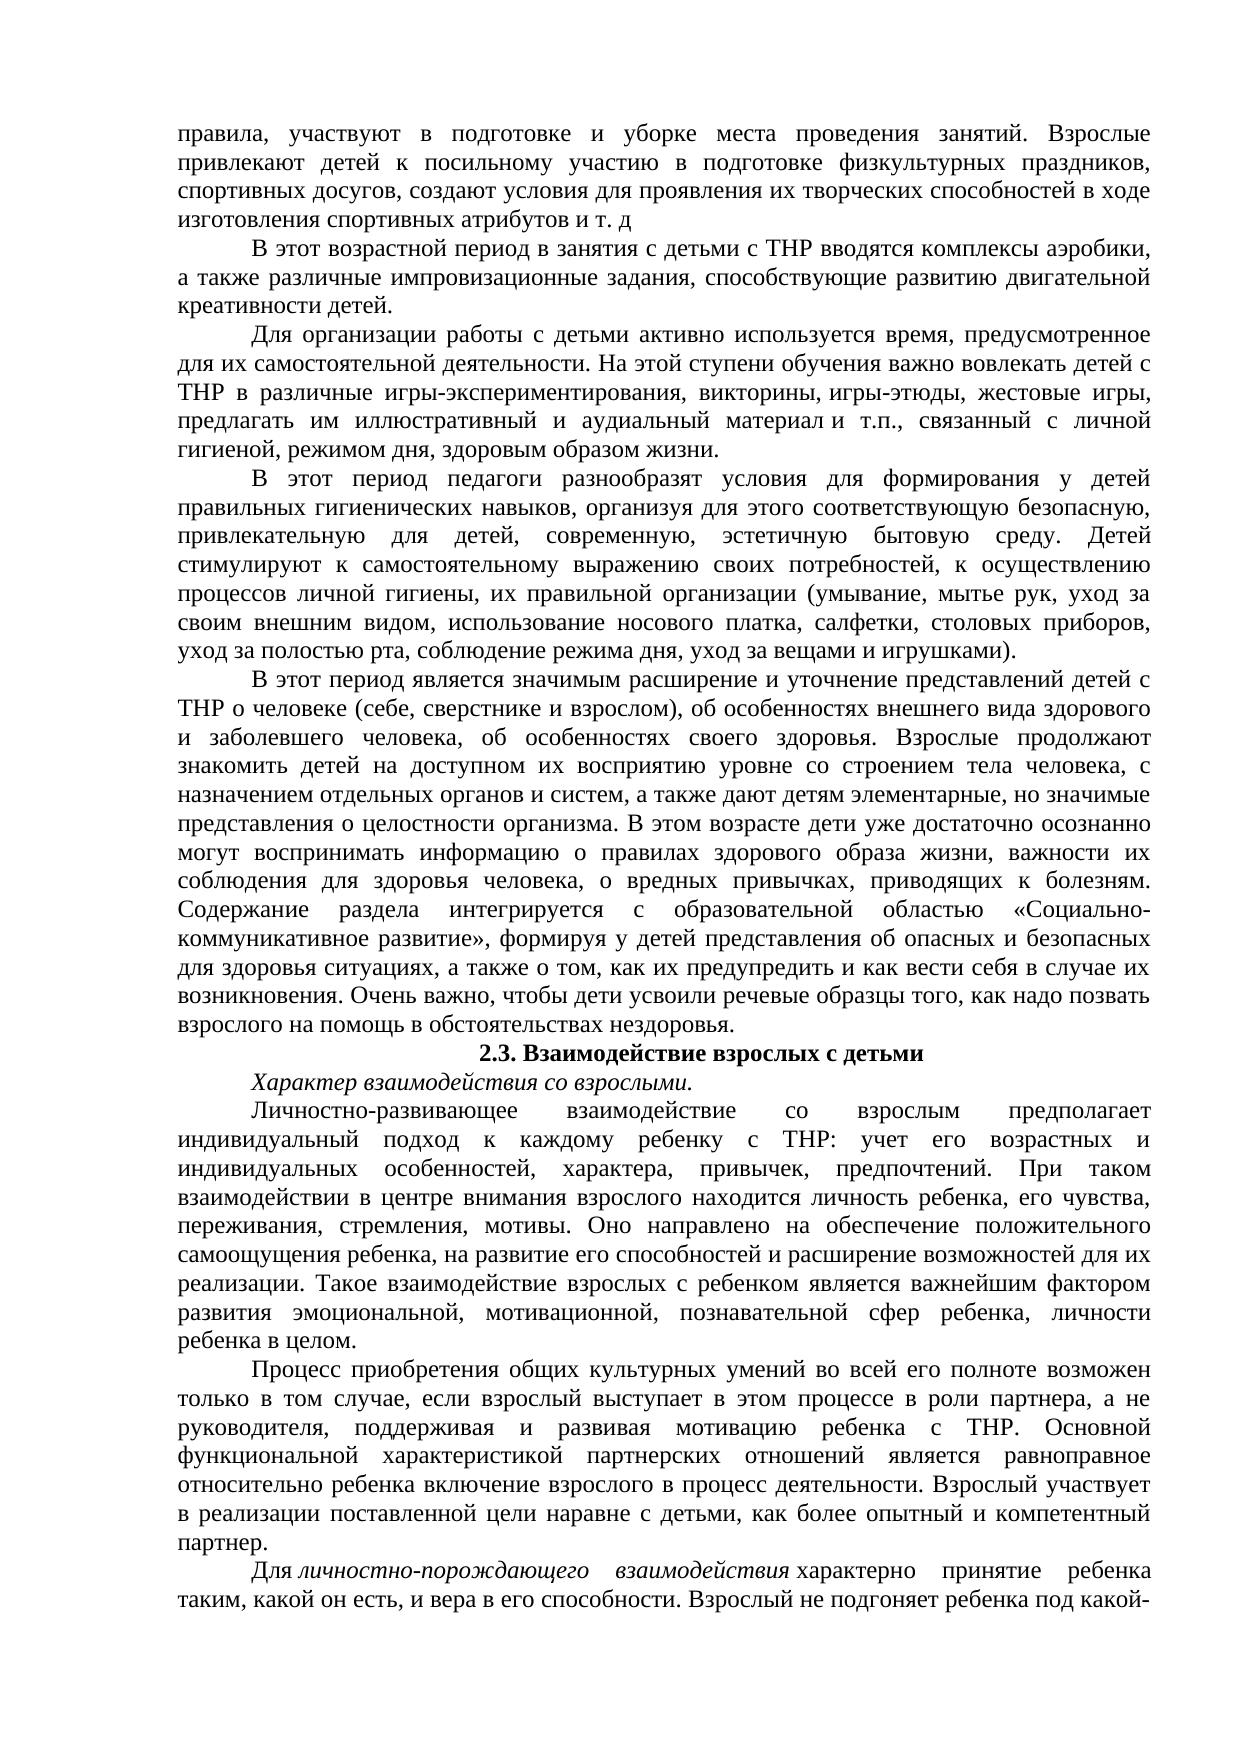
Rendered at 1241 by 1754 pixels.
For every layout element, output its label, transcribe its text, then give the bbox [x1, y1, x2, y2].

text В этот период педагоги разнообразят условия для формирования у детей правильных гигиенических навыков, организуя для этого соответствующую безопасную, привлекательную для детей, современную, эстетичную бытовую среду. Детей стимулируют к самостоятельному выражению своих потребностей, к осуществлению процессов личной гигиены, их правильной организации (умывание, мытье рук, уход за своим внешним видом, использование носового платка, салфетки, столовых приборов, уход за полостью рта, соблюдение режима дня, уход за вещами и игрушками). [177, 463, 1152, 664]
text Характер взаимодействия со взрослыми. [177, 1067, 1152, 1096]
text В этот период является значимым расширение и уточнение представлений детей с ТНР о человеке (себе, сверстнике и взрослом), об особенностях внешнего вида здорового и заболевшего человека, об особенностях своего здоровья. Взрослые продолжают знакомить детей на доступном их восприятию уровне со строением тела человека, с назначением отдельных органов и систем, а также дают детям элементарные, но значимые представления о целостности организма. В этом возрасте дети уже достаточно осознанно могут воспринимать информацию о правилах здорового образа жизни, важности их соблюдения для здоровья человека, о вредных привычках, приводящих к болезням. Содержание раздела интегрируется с образовательной областью «Социально-коммуникативное развитие», формируя у детей представления об опасных и безопасных для здоровья ситуациях, а также о том, как их предупредить и как вести себя в случае их возникновения. Очень важно, чтобы дети усвоили речевые образцы того, как надо позвать взрослого на помощь в обстоятельствах нездоровья. [177, 664, 1152, 1038]
text 2.3. Взаимодействие взрослых с детьми [177, 1038, 1152, 1067]
text Личностно-развивающее взаимодействие со взрослым предполагает индивидуальный подход к каждому ребенку с ТНР: учет его возрастных и индивидуальных особенностей, характера, привычек, предпочтений. При таком взаимодействии в центре внимания взрослого находится личность ребенка, его чувства, переживания, стремления, мотивы. Оно направлено на обеспечение положительного самоощущения ребенка, на развитие его способностей и расширение возможностей для их реализации. Такое взаимодействие взрослых с ребенком является важнейшим фактором развития эмоциональной, мотивационной, познавательной сфер ребенка, личности ребенка в целом. [177, 1096, 1152, 1354]
text В этот возрастной период в занятия с детьми с ТНР вводятся комплексы аэробики, а также различные импровизационные задания, способствующие развитию двигательной креативности детей. [177, 233, 1152, 319]
text Процесс приобретения общих культурных умений во всей его полноте возможен только в том случае, если взрослый выступает в этом процессе в роли партнера, а не руководителя, поддерживая и развивая мотивацию ребенка с ТНР. Основной функциональной характеристикой партнерских отношений является равноправное относительно ребенка включение взрослого в процесс деятельности. Взрослый участвует в реализации поставленной цели наравне с детьми, как более опытный и компетентный партнер. [177, 1354, 1152, 1556]
text Для организации работы с детьми активно используется время, предусмотренное для их самостоятельной деятельности. На этой ступени обучения важно вовлекать детей с ТНР в различные игры-экспериментирования, викторины, игры-этюды, жестовые игры, предлагать им иллюстративный и аудиальный материал и т.п., связанный с личной гигиеной, режимом дня, здоровым образом жизни. [177, 319, 1152, 377]
text Для организации работы с детьми активно используется время, предусмотренное для их самостоятельной деятельности. На этой ступени обучения важно вовлекать детей с ТНР в различные игры-экспериментирования, викторины, игры-этюды, жестовые игры, предлагать им иллюстративный и аудиальный материал и т.п., связанный с личной гигиеной, режимом дня, здоровым образом жизни. [177, 377, 1152, 463]
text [177, 1556, 1152, 1613]
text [177, 118, 1152, 233]
